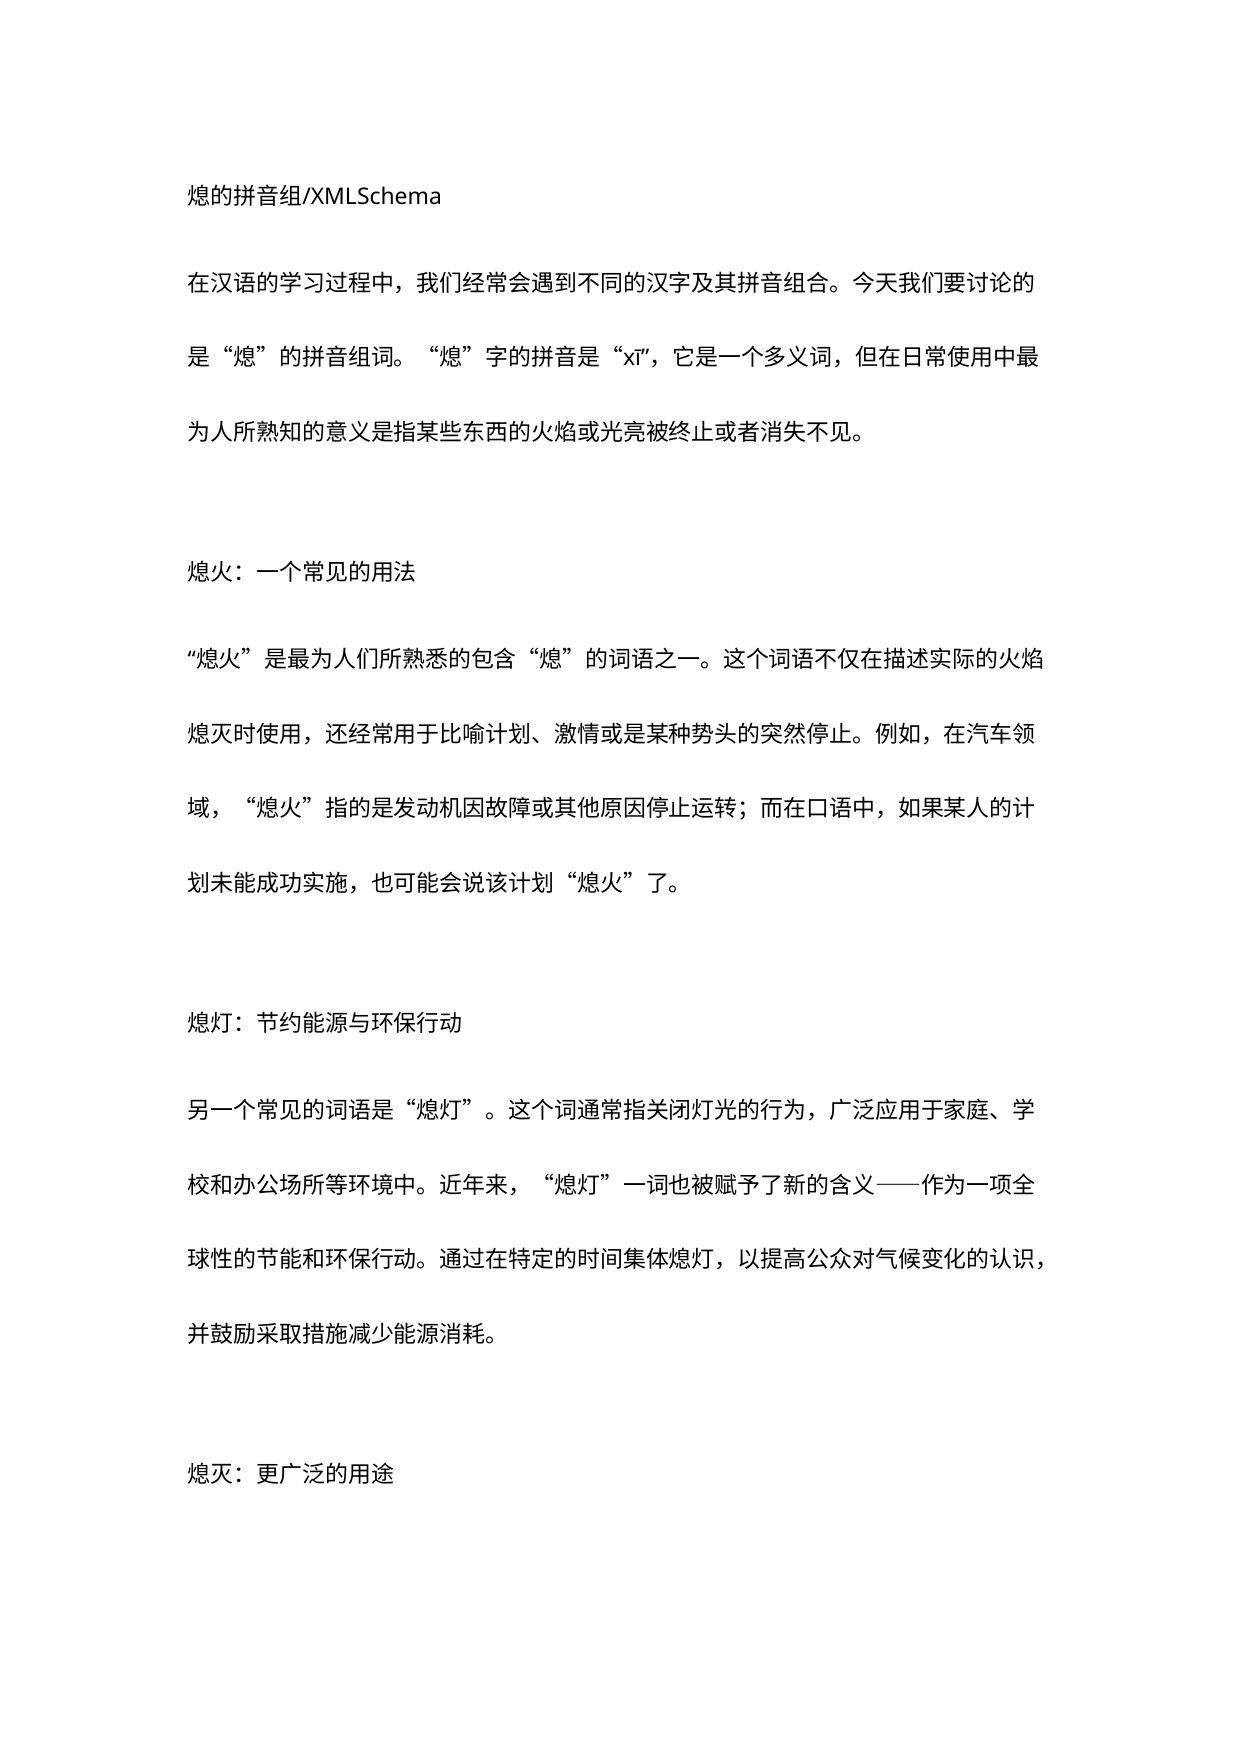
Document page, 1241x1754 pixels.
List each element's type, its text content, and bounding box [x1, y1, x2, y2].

text 另一个常见的词语是“熄灯”。这个词通常指关闭灯光的行为，广泛应用于家庭、学校和办公场所等环境中。近年来，“熄灯”一词也被赋予了新的含义——作为一项全球性的节能和环保行动。通过在特定的时间集体熄灯，以提高公众对气候变化的认识，并鼓励采取措施减少能源消耗。 [187, 1076, 1053, 1365]
text “熄火”是最为人们所熟悉的包含“熄”的词语之一。这个词语不仅在描述实际的火焰熄灭时使用，还经常用于比喻计划、激情或是某种势头的突然停止。例如，在汽车领域，“熄火”指的是发动机因故障或其他原因停止运转；而在口语中，如果某人的计划未能成功实施，也可能会说该计划“熄火”了。 [187, 625, 1053, 914]
text 熄灭：更广泛的用途 [187, 1441, 1053, 1506]
text 熄的拼音组/XMLSchema [187, 162, 1053, 227]
text 熄火：一个常见的用法 [187, 538, 1053, 603]
text 在汉语的学习过程中，我们经常会遇到不同的汉字及其拼音组合。今天我们要讨论的是“熄”的拼音组词。“熄”字的拼音是“xī”，它是一个多义词，但在日常使用中最为人所熟知的意义是指某些东西的火焰或光亮被终止或者消失不见。 [187, 249, 1053, 463]
text 熄灯：节约能源与环保行动 [187, 989, 1053, 1054]
